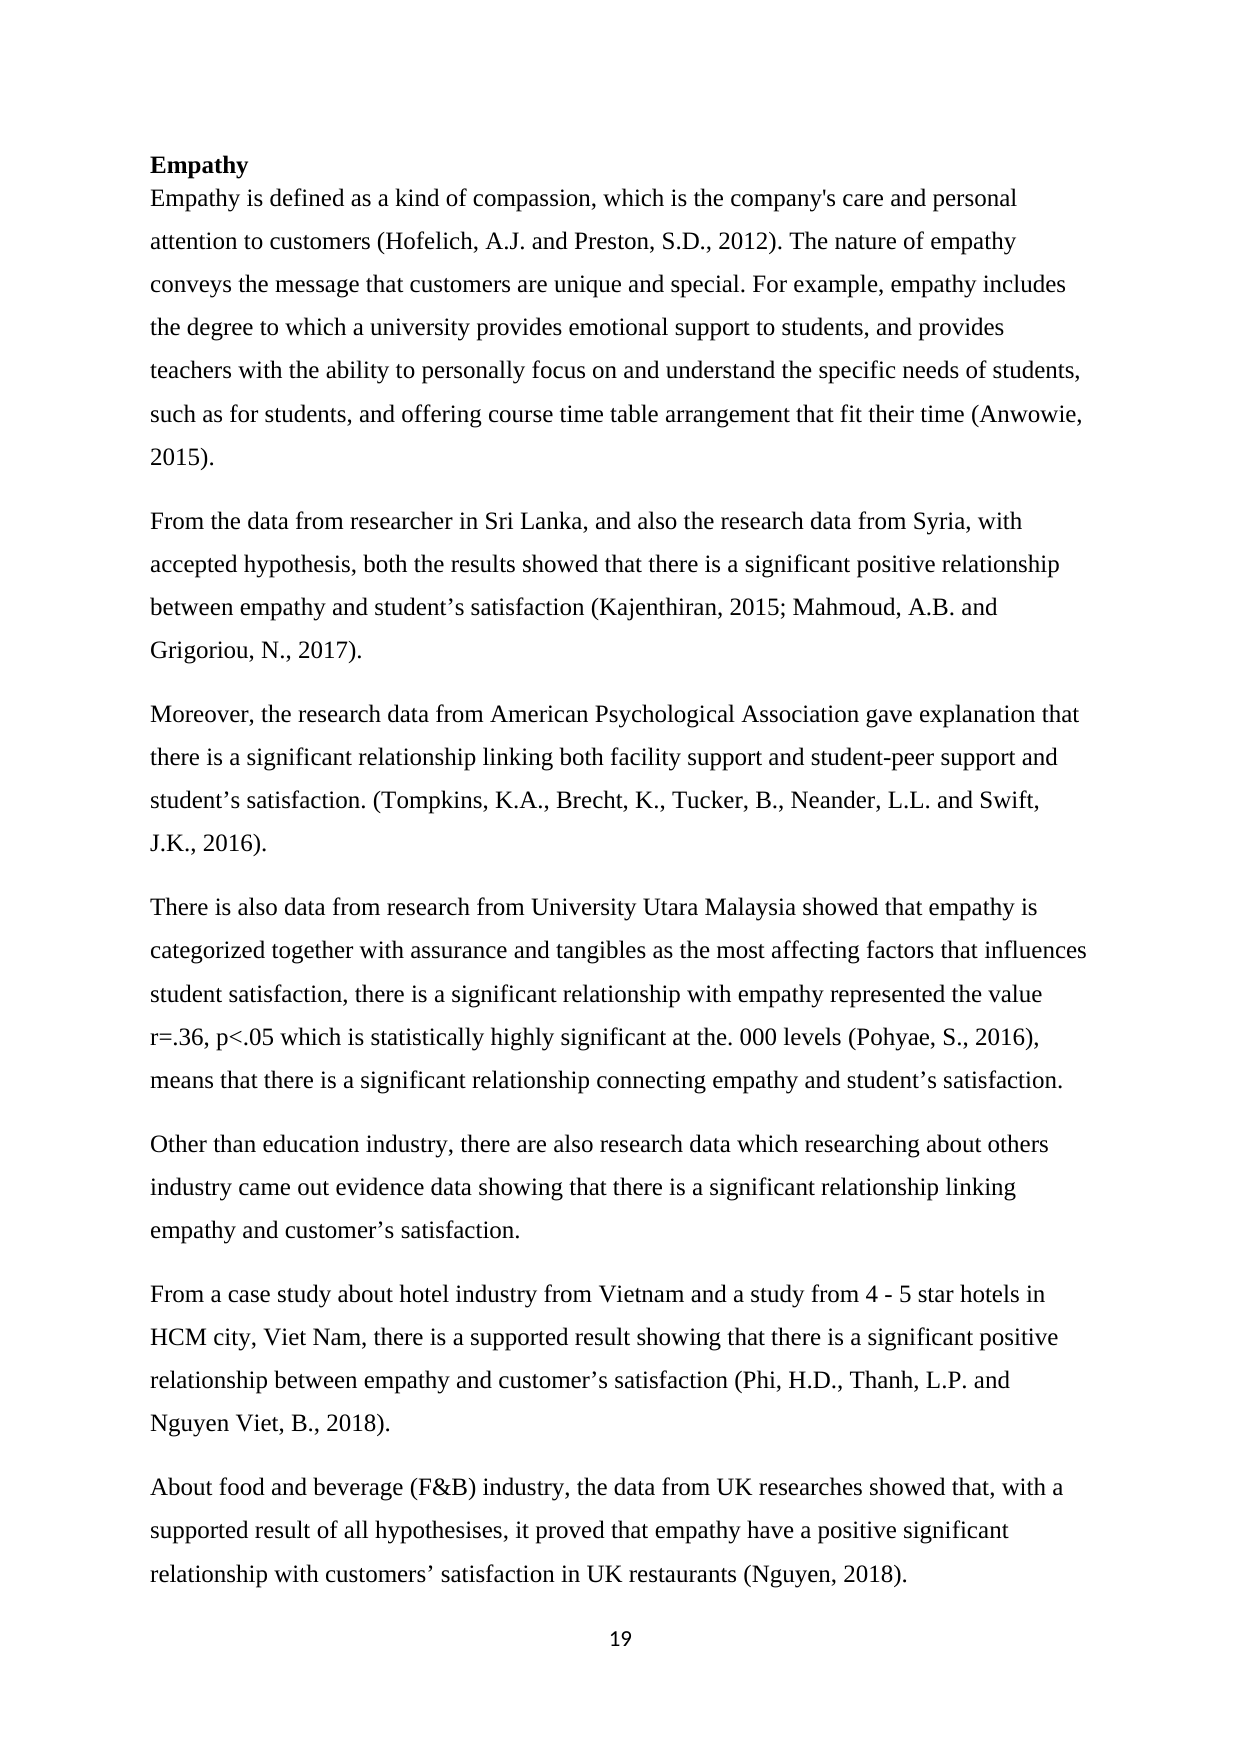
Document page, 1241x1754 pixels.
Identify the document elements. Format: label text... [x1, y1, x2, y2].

subtitle Empathy [150, 150, 1090, 179]
text About food and beverage (F&B) industry, the data from UK researches showed that, with a supported result of all hypothesises, it proved that empathy have a positive significant relationship with customers’ satisfaction in UK restaurants (Nguyen, 2018). [150, 1472, 1090, 1587]
text From a case study about hotel industry from Vietnam and a study from 4 - 5 star hotels in HCM city, Viet Nam, there is a supported result showing that there is a significant positive relationship between empathy and customer’s satisfaction (Phi, H.D., Thanh, L.P. and Nguyen Viet, B., 2018). [150, 1279, 1090, 1437]
text From the data from researcher in Sri Lanka, and also the research data from Syria, with accepted hypothesis, both the results showed that there is a significant positive relationship between empathy and student’s satisfaction (Kajenthiran, 2015; Mahmoud, A.B. and Grigoriou, N., 2017). [150, 506, 1090, 664]
text Empathy is defined as a kind of compassion, which is the company's care and personal attention to customers (Hofelich, A.J. and Preston, S.D., 2012). The nature of empathy conveys the message that customers are unique and special. For example, empathy includes the degree to which a university provides emotional support to students, and provides teachers with the ability to personally focus on and understand the specific needs of students, such as for students, and offering course time table arrangement that fit their time (Anwowie, 2015). [150, 183, 1090, 471]
text Other than education industry, there are also research data which researching about others industry came out evidence data showing that there is a significant relationship linking empathy and customer’s satisfaction. [150, 1129, 1090, 1244]
text Moreover, the research data from American Psychological Association gave explanation that there is a significant relationship linking both facility support and student-peer support and student’s satisfaction. (Tompkins, K.A., Brecht, K., Tucker, B., Neander, L.L. and Swift, J.K., 2016). [150, 699, 1090, 857]
text There is also data from research from University Utara Malaysia showed that empathy is categorized together with assurance and tangibles as the most affecting factors that influences student satisfaction, there is a significant relationship with empathy represented the value r=.36, p<.05 which is statistically highly significant at the. 000 levels (Pohyae, S., 2016), means that there is a significant relationship connecting empathy and student’s satisfaction. [150, 892, 1090, 1094]
